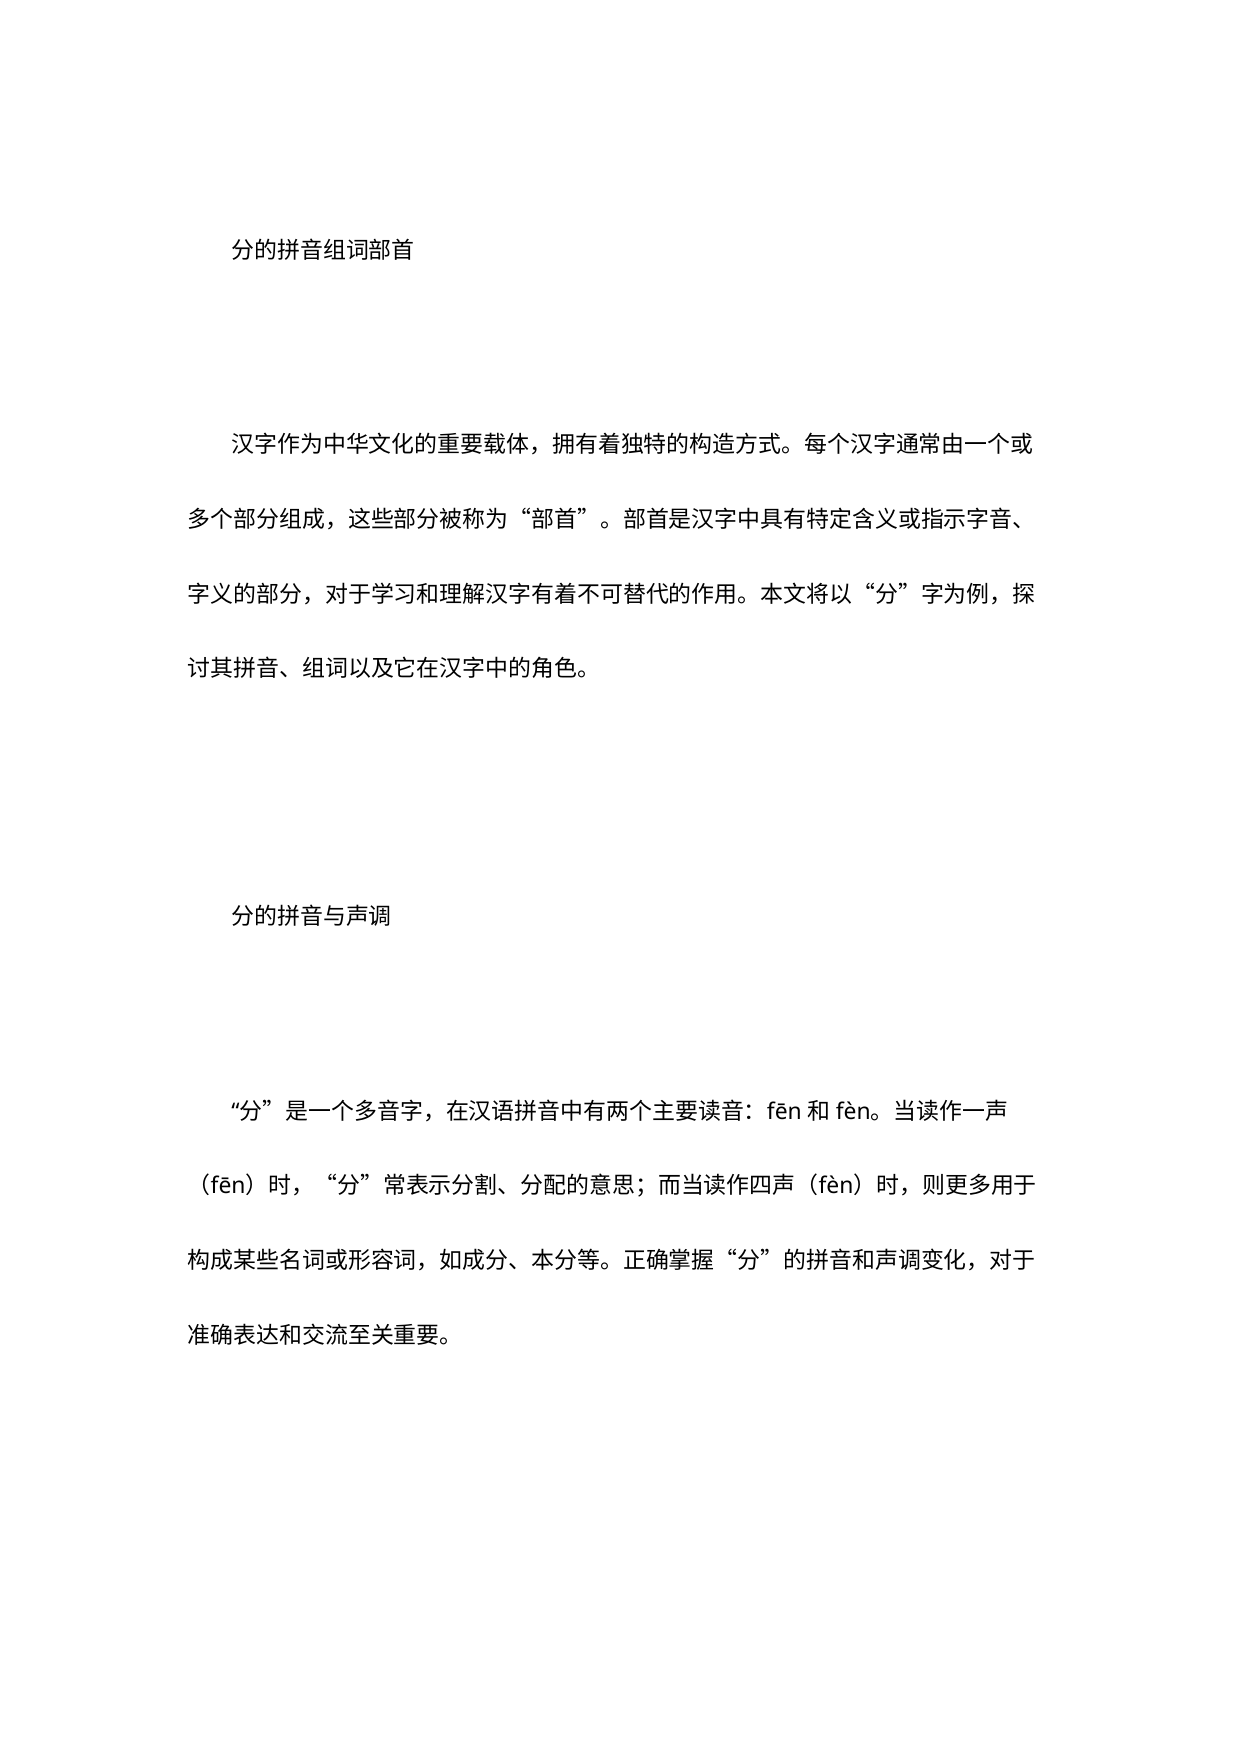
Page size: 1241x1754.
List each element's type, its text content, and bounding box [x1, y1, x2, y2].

text 分的拼音组词部首 [187, 216, 1053, 281]
text 分的拼音与声调 [187, 882, 1053, 947]
text 汉字作为中华文化的重要载体，拥有着独特的构造方式。每个汉字通常由一个或多个部分组成，这些部分被称为“部首”。部首是汉字中具有特定含义或指示字音、字义的部分，对于学习和理解汉字有着不可替代的作用。本文将以“分”字为例，探讨其拼音、组词以及它在汉字中的角色。 [187, 410, 1053, 699]
text “分”是一个多音字，在汉语拼音中有两个主要读音：fēn 和 fèn。当读作一声（fēn）时，“分”常表示分割、分配的意思；而当读作四声（fèn）时，则更多用于构成某些名词或形容词，如成分、本分等。正确掌握“分”的拼音和声调变化，对于准确表达和交流至关重要。 [187, 1077, 1053, 1366]
